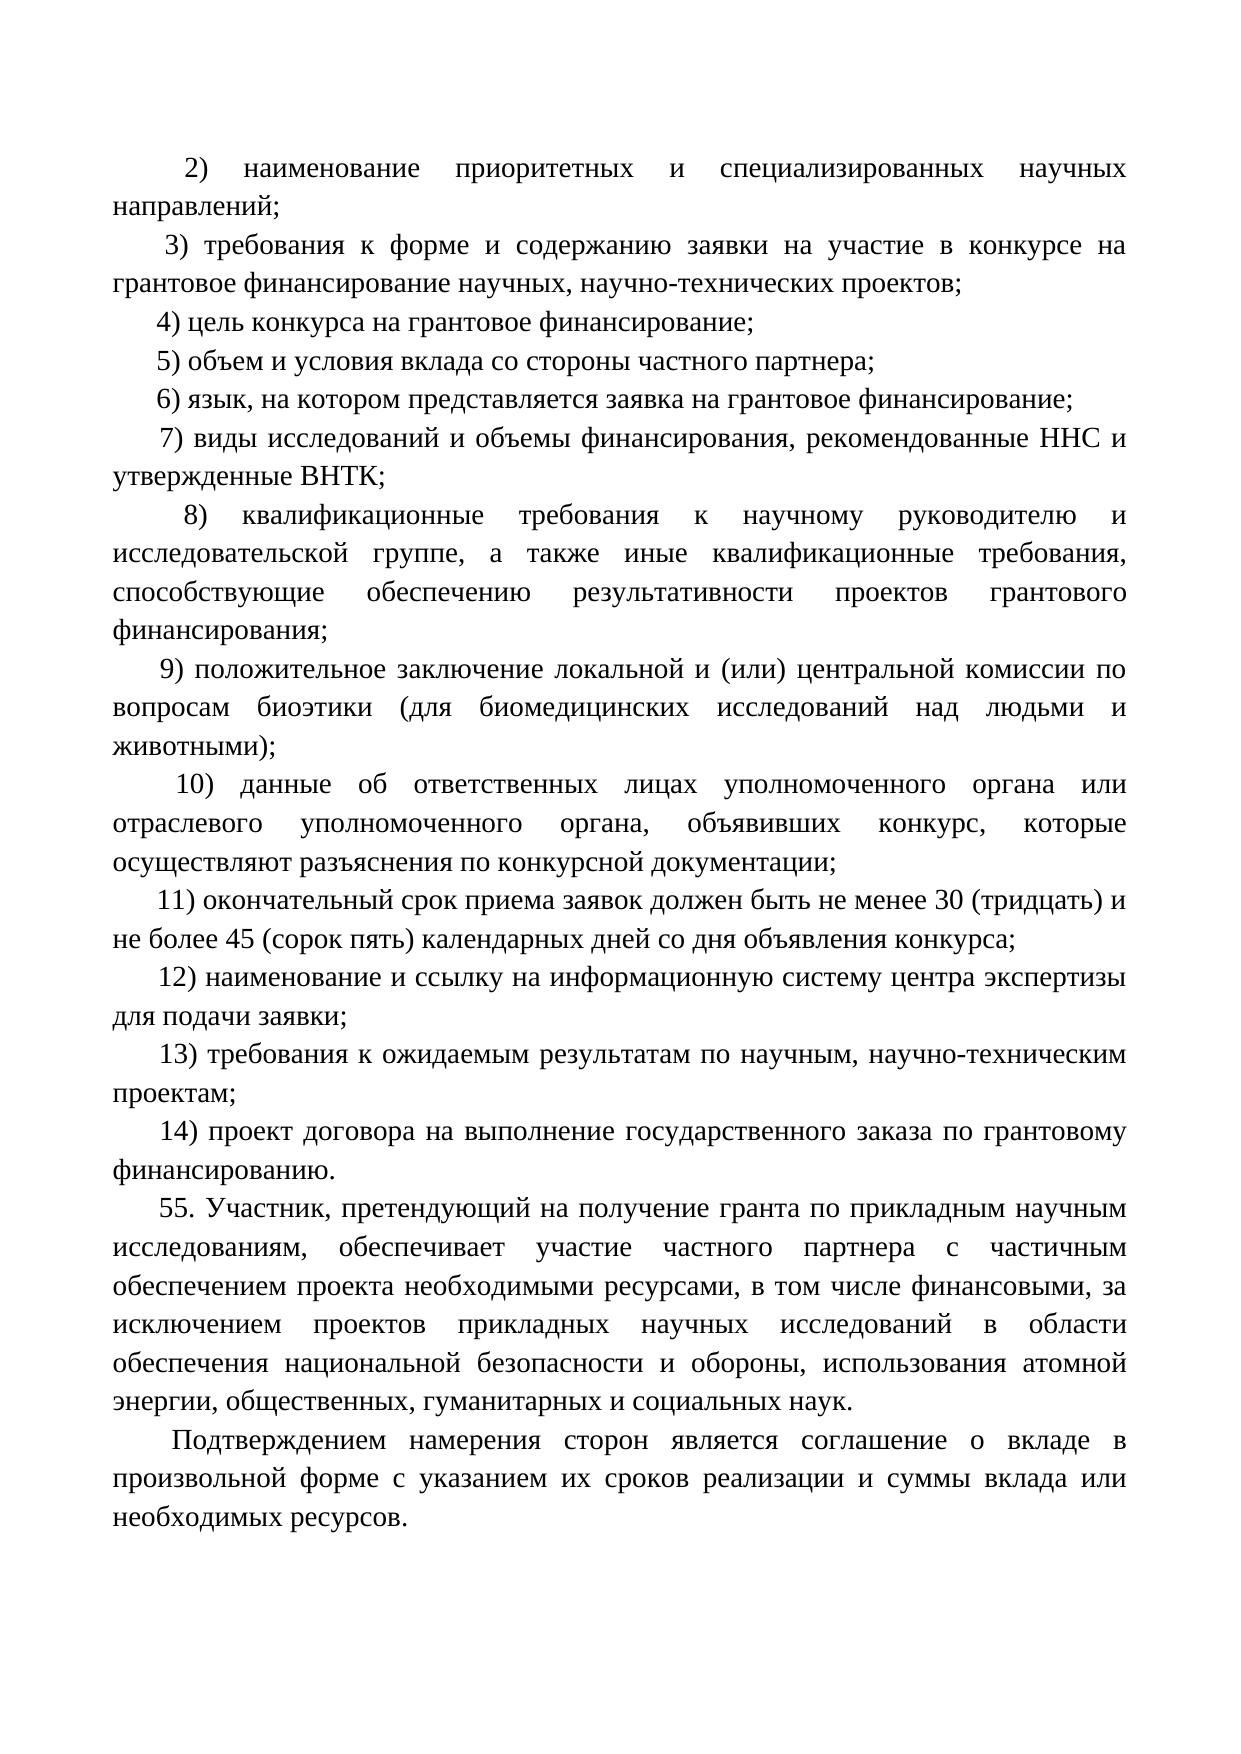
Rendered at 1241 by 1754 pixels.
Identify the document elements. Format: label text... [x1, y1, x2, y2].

text 4) цель конкурса на грантовое финансирование; [112, 304, 1128, 338]
text 9) положительное заключение локальной и (или) центральной комиссии по вопросам биоэтики (для биомедицинских исследований над людьми и животными); [112, 651, 1128, 762]
text 13) требования к ожидаемым результатам по научным, научно-техническим проектам; [112, 1036, 1128, 1108]
text 6) язык, на котором представляется заявка на грантовое финансирование; [112, 381, 1128, 415]
text 11) окончательный срок приема заявок должен быть не менее 30 (тридцать) и не более 45 (сорок пять) календарных дней со дня объявления конкурса; [112, 882, 1128, 954]
text 14) проект договора на выполнение государственного заказа по грантовому финансированию. [112, 1113, 1128, 1186]
text 8) квалификационные требования к научному руководителю и исследовательской группе, а также иные квалификационные требования, способствующие обеспечению результативности проектов грантового финансирования; [112, 497, 1128, 646]
text 5) объем и условия вклада со стороны частного партнера; [112, 343, 1128, 376]
text 2) наименование приоритетных и специализированных научных направлений; [112, 150, 1128, 222]
text 12) наименование и ссылку на информационную систему центра экспертизы для подачи заявки; [112, 959, 1128, 1031]
text 10) данные об ответственных лицах уполномоченного органа или отраслевого уполномоченного органа, объявивших конкурс, которые осуществляют разъяснения по конкурсной документации; [112, 767, 1128, 877]
text Подтверждением намерения сторон является соглашение о вкладе в произвольной форме с указанием их сроков реализации и суммы вклада или необходимых ресурсов. [112, 1422, 1128, 1532]
text 55. Участник, претендующий на получение гранта по прикладным научным исследованиям, обеспечивает участие частного партнера с частичным обеспечением проекта необходимыми ресурсами, в том числе финансовыми, за исключением проектов прикладных научных исследований в области обеспечения национальной безопасности и обороны, использования атомной энергии, общественных, гуманитарных и социальных наук. [112, 1191, 1128, 1417]
text 3) требования к форме и содержанию заявки на участие в конкурсе на грантовое финансирование научных, научно-технических проектов; [112, 227, 1128, 299]
text 7) виды исследований и объемы финансирования, рекомендованные ННС и утвержденные ВНТК; [112, 420, 1128, 492]
